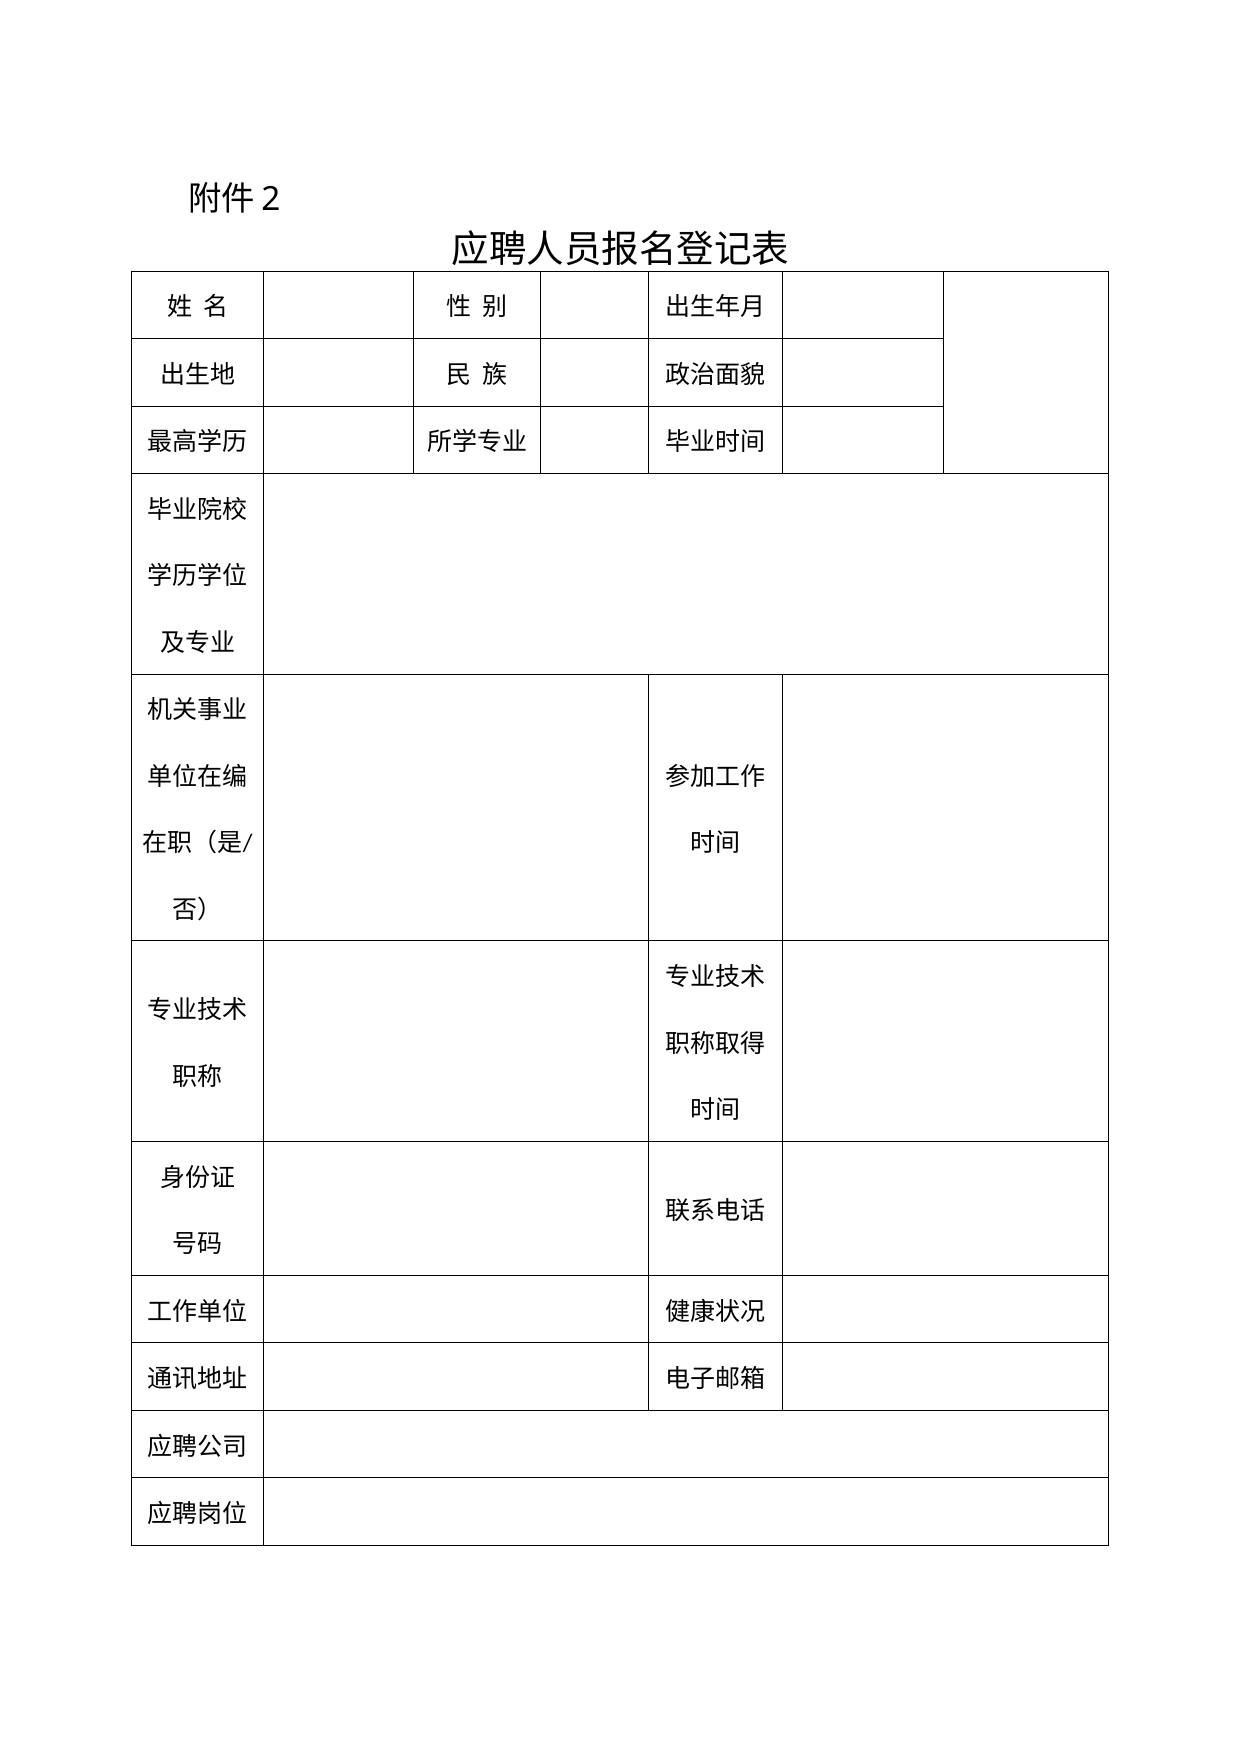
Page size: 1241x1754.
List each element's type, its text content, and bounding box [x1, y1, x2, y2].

table_cell 专业技术职称 [132, 941, 263, 1141]
table_cell 身份证 号码 [132, 1142, 263, 1275]
table_cell [783, 675, 1108, 940]
table_cell 应聘岗位名称 [132, 1478, 263, 1545]
text 附件2 [188, 162, 1052, 229]
table_cell 通讯地址 [132, 1343, 263, 1410]
table_cell 政治面貌 [649, 339, 782, 406]
table_cell 出生地 [132, 339, 263, 406]
table_cell 专业技术职称取得时间 [649, 941, 782, 1141]
table_header [541, 272, 648, 338]
table_cell [264, 1343, 648, 1410]
table_cell [264, 675, 648, 940]
table_cell [264, 941, 648, 1141]
table_cell 毕业时间 [649, 407, 782, 473]
table_cell 工作单位 [132, 1276, 263, 1342]
table_header [944, 272, 1108, 473]
table_cell 毕业院校学历学位及专业 [132, 474, 263, 673]
table_cell 所学专业 [414, 407, 540, 473]
table_cell [264, 474, 1108, 673]
table_cell [783, 1142, 1108, 1275]
table_header 姓 名 [132, 272, 263, 338]
table_cell [264, 1478, 1108, 1545]
text 应聘人员报名登记表 [188, 229, 1052, 271]
table_cell [541, 407, 648, 473]
table_cell 机关事业单位在编在职（是/否） [132, 675, 263, 940]
table_cell [264, 1276, 648, 1342]
table_cell 参加工作时间 [649, 675, 782, 940]
table_cell [783, 407, 943, 473]
table_header [264, 272, 413, 338]
table_cell [783, 339, 943, 406]
table_cell [264, 1411, 1108, 1477]
table_cell [541, 339, 648, 406]
table_cell 最高学历 [132, 407, 263, 473]
table_cell [264, 407, 413, 473]
table_cell [783, 941, 1108, 1141]
table_header 出生年月 [649, 272, 782, 338]
table_cell 健康状况 [649, 1276, 782, 1342]
table_cell [264, 1142, 648, 1275]
table_cell [783, 1276, 1108, 1342]
table_cell 民 族 [414, 339, 540, 406]
table_cell [264, 339, 413, 406]
table_cell 电子邮箱 [649, 1343, 782, 1410]
table_cell 应聘公司 [132, 1411, 263, 1477]
table_cell 联系电话 [649, 1142, 782, 1275]
table_cell [783, 1343, 1108, 1410]
table_header 性 别 [414, 272, 540, 338]
table_header [783, 272, 943, 338]
